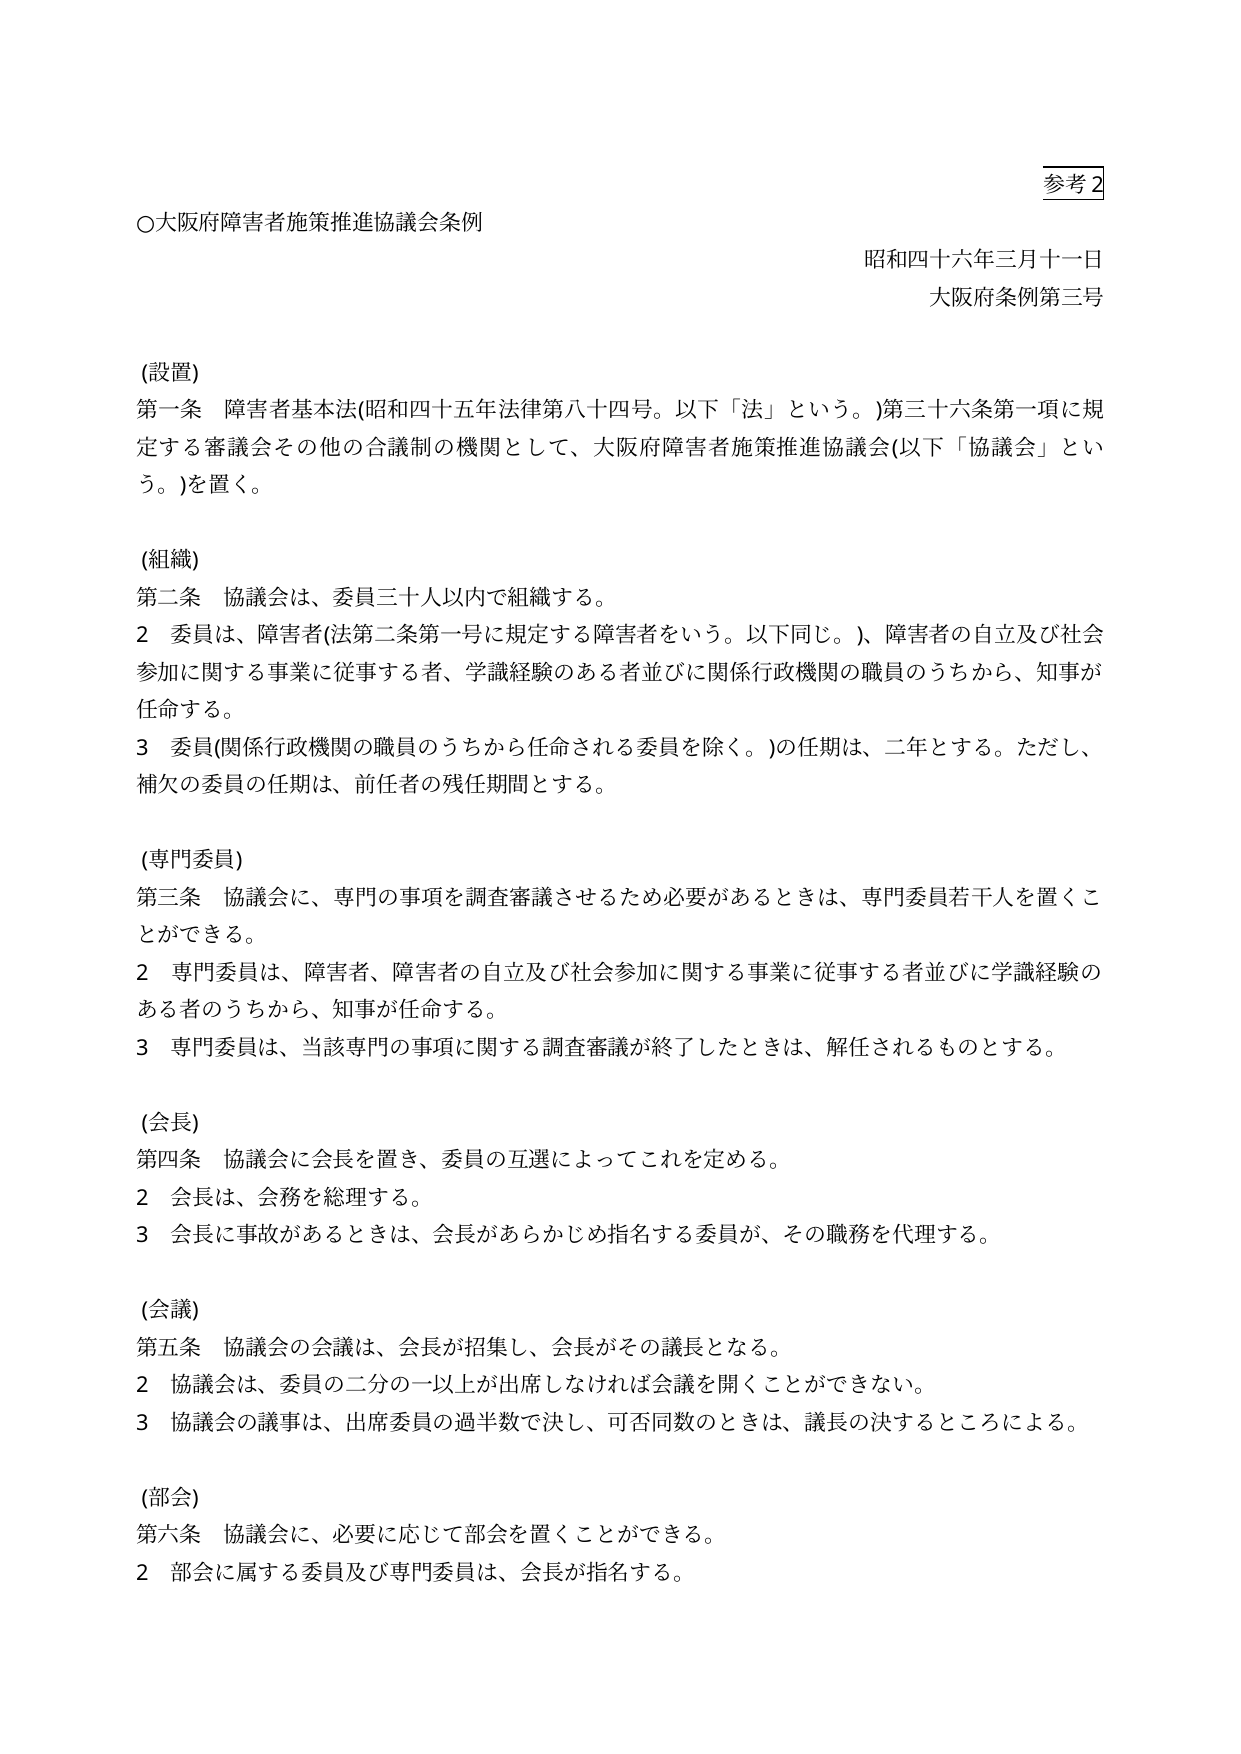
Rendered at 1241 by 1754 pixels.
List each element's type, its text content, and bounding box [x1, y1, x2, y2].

text (部会) [136, 1477, 1104, 1514]
text 3 委員(関係行政機関の職員のうちから任命される委員を除く。)の任期は、二年とする。ただし、補欠の委員の任期は、前任者の残任期間とする。 [136, 727, 1104, 802]
text 2 委員は、障害者(法第二条第一号に規定する障害者をいう。以下同じ。)、障害者の自立及び社会参加に関する事業に従事する者、学識経験のある者並びに関係行政機関の職員のうちから、知事が任命する。 [136, 614, 1104, 727]
text 参考2 [136, 164, 1104, 202]
text 大阪府条例第三号 [136, 277, 1104, 314]
text 2 部会に属する委員及び専門委員は、会長が指名する。 [136, 1552, 1104, 1589]
text 第五条 協議会の会議は、会長が招集し、会長がその議長となる。 [136, 1327, 1104, 1364]
text 昭和四十六年三月十一日 [136, 239, 1104, 277]
text 2 会長は、会務を総理する。 [136, 1177, 1104, 1214]
text ○大阪府障害者施策推進協議会条例 [136, 202, 1104, 239]
text 第三条 協議会に、専門の事項を調査審議させるため必要があるときは、専門委員若干人を置くことができる。 [136, 877, 1104, 952]
text 第六条 協議会に、必要に応じて部会を置くことができる。 [136, 1514, 1104, 1552]
text (組織) [136, 539, 1104, 577]
text 第二条 協議会は、委員三十人以内で組織する。 [136, 577, 1104, 614]
text 2 協議会は、委員の二分の一以上が出席しなければ会議を開くことができない。 [136, 1364, 1104, 1402]
text 3 会長に事故があるときは、会長があらかじめ指名する委員が、その職務を代理する。 [136, 1214, 1104, 1252]
text 第四条 協議会に会長を置き、委員の互選によってこれを定める。 [136, 1139, 1104, 1177]
text (会長) [136, 1102, 1104, 1139]
text (設置) [136, 352, 1104, 389]
text 2 専門委員は、障害者、障害者の自立及び社会参加に関する事業に従事する者並びに学識経験のある者のうちから、知事が任命する。 [136, 952, 1104, 1027]
text 第一条 障害者基本法(昭和四十五年法律第八十四号。以下「法」という。)第三十六条第一項に規定する審議会その他の合議制の機関として、大阪府障害者施策推進協議会(以下「協議会」という。)を置く。 [136, 389, 1104, 502]
text (会議) [136, 1289, 1104, 1327]
text 3 専門委員は、当該専門の事項に関する調査審議が終了したときは、解任されるものとする。 [136, 1027, 1104, 1064]
text (専門委員) [136, 839, 1104, 877]
text 3 協議会の議事は、出席委員の過半数で決し、可否同数のときは、議長の決するところによる。 [136, 1402, 1104, 1439]
